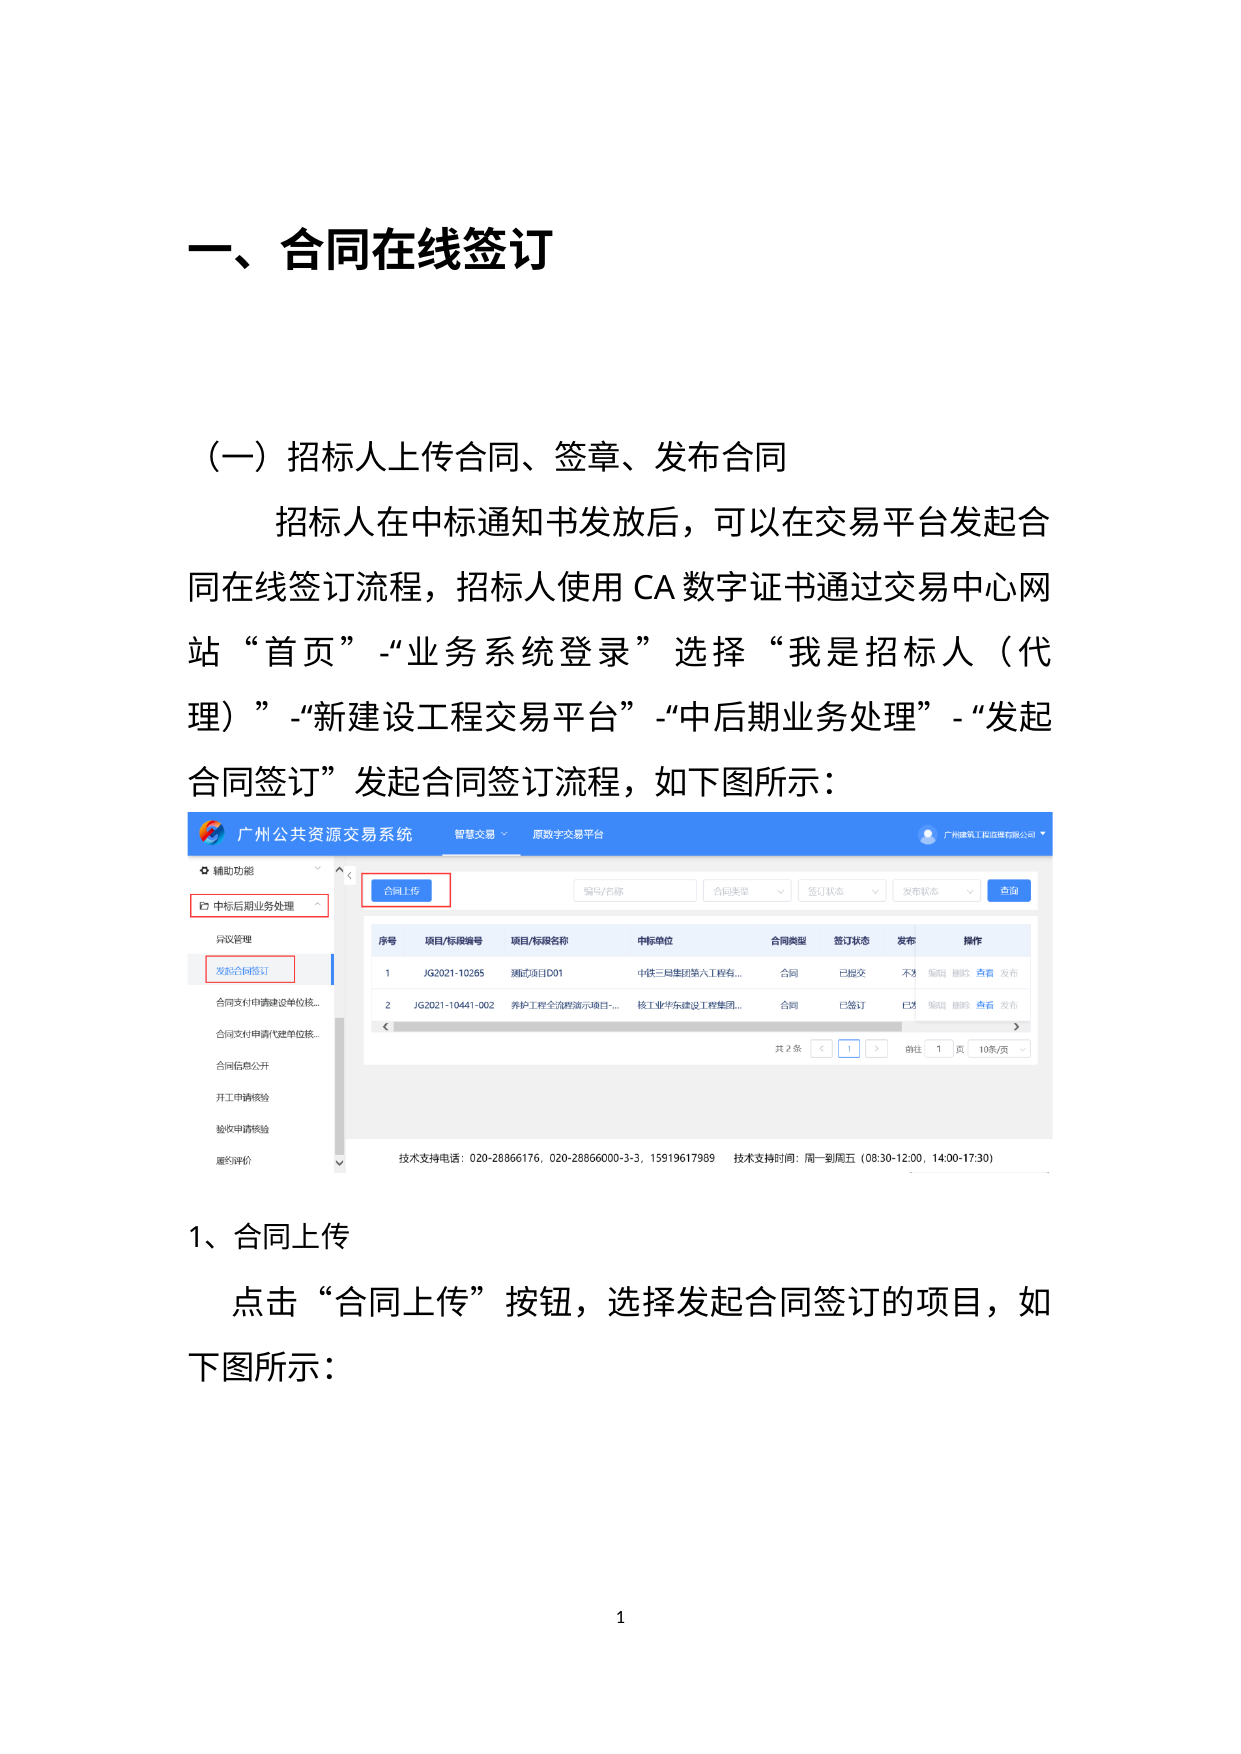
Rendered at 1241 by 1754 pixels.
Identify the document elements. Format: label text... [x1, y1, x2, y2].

text （一）招标人上传合同、签章、发布合同 [187, 423, 1053, 488]
text 1、合同上传 [187, 1203, 1053, 1268]
text 点击“合同上传”按钮，选择发起合同签订的项目，如下图所示： [187, 1268, 1053, 1398]
text 招标人在中标通知书发放后，可以在交易平台发起合同在线签订流程，招标人使用CA数字证书通过交易中心网站“首页”-“业务系统登录”选择“我是招标人（代理）”-“新建设工程交易平台”-“中后期业务处理”- “发起合同签订”发起合同签订流程，如下图所示： [187, 488, 1053, 812]
picture [187, 812, 1053, 1173]
subtitle 一、合同在线签订 [187, 197, 1053, 295]
